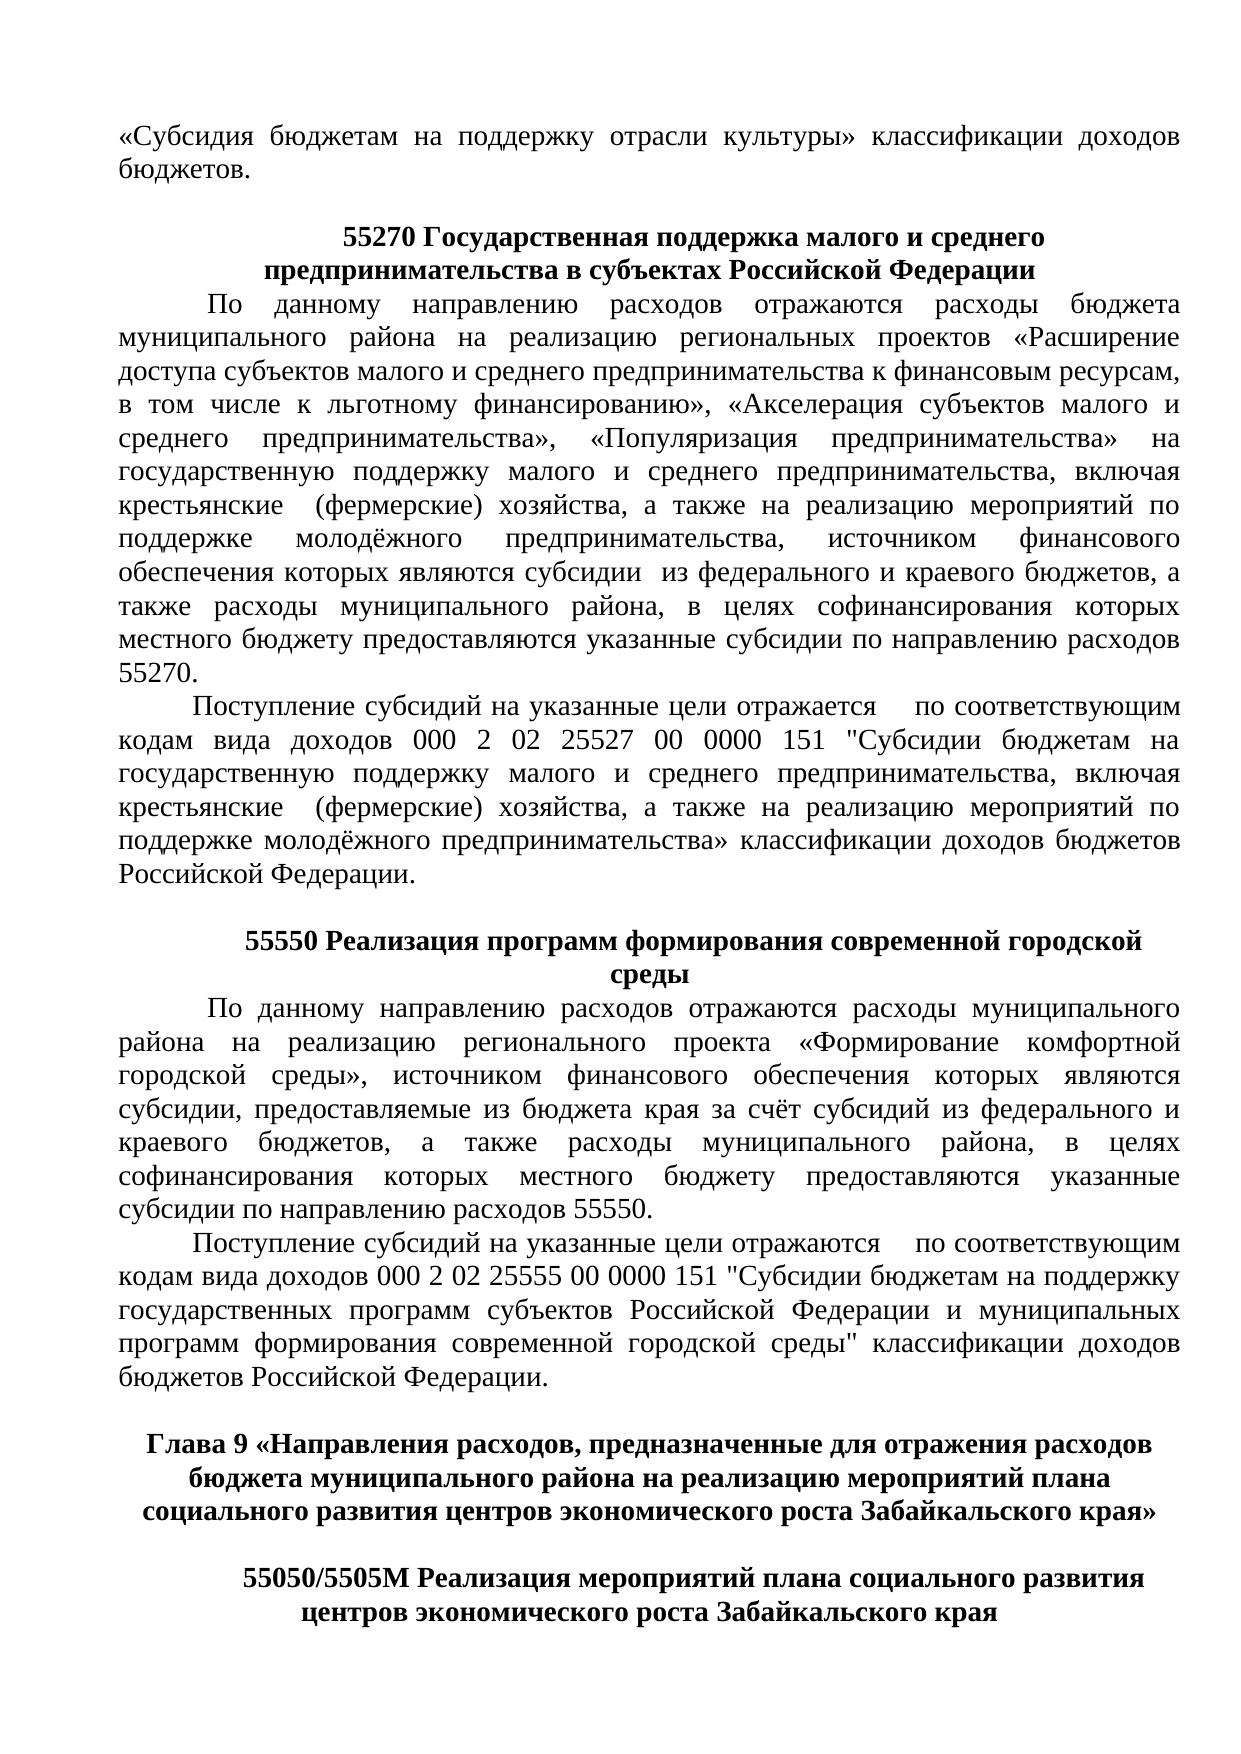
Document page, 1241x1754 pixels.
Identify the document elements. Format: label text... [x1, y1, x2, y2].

text Поступление субсидий на указанные цели отражается по соответствующим кодам вида доходов 000 2 02 25527 00 0000 151 "Субсидии бюджетам на государственную поддержку малого и среднего предпринимательства, включая крестьянские (фермерские) хозяйства, а также на реализацию мероприятий по поддержке молодёжного предпринимательства» классификации доходов бюджетов Российской Федерации. [118, 688, 1181, 889]
text 55270 Государственная поддержка малого и среднего предпринимательства в субъектах Российской Федерации [118, 219, 1181, 286]
text Поступление субсидий на указанные цели отражаются по соответствующим кодам вида доходов 000 2 02 25555 00 0000 151 "Субсидии бюджетам на поддержку государственных программ субъектов Российской Федерации и муниципальных программ формирования современной городской среды" классификации доходов бюджетов Российской Федерации. [118, 1225, 1181, 1393]
text 55050/5505М Реализация мероприятий плана социального развития центров экономического роста Забайкальского края [118, 1560, 1181, 1627]
text Глава 9 «Направления расходов, предназначенные для отражения расходов бюджета муниципального района на реализацию мероприятий плана социального развития центров экономического роста Забайкальского края» [118, 1426, 1181, 1527]
text По данному направлению расходов отражаются расходы муниципального района на реализацию регионального проекта «Формирование комфортной городской среды», источником финансового обеспечения которых являются субсидии, предоставляемые из бюджета края за счёт субсидий из федерального и краевого бюджетов, а также расходы муниципального района, в целях софинансирования которых местного бюджету предоставляются указанные субсидии по направлению расходов 55550. [118, 990, 1181, 1225]
text 55550 Реализация программ формирования современной городской среды [118, 923, 1181, 990]
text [118, 118, 1181, 185]
text По данному направлению расходов отражаются расходы бюджета муниципального района на реализацию региональных проектов «Расширение доступа субъектов малого и среднего предпринимательства к финансовым ресурсам, в том числе к льготному финансированию», «Акселерация субъектов малого и среднего предпринимательства», «Популяризация предпринимательства» на государственную поддержку малого и среднего предпринимательства, включая крестьянские (фермерские) хозяйства, а также на реализацию мероприятий по поддержке молодёжного предпринимательства, источником финансового обеспечения которых являются субсидии из федерального и краевого бюджетов, а также расходы муниципального района, в целях софинансирования которых местного бюджету предоставляются указанные субсидии по направлению расходов 55270. [118, 286, 1181, 688]
